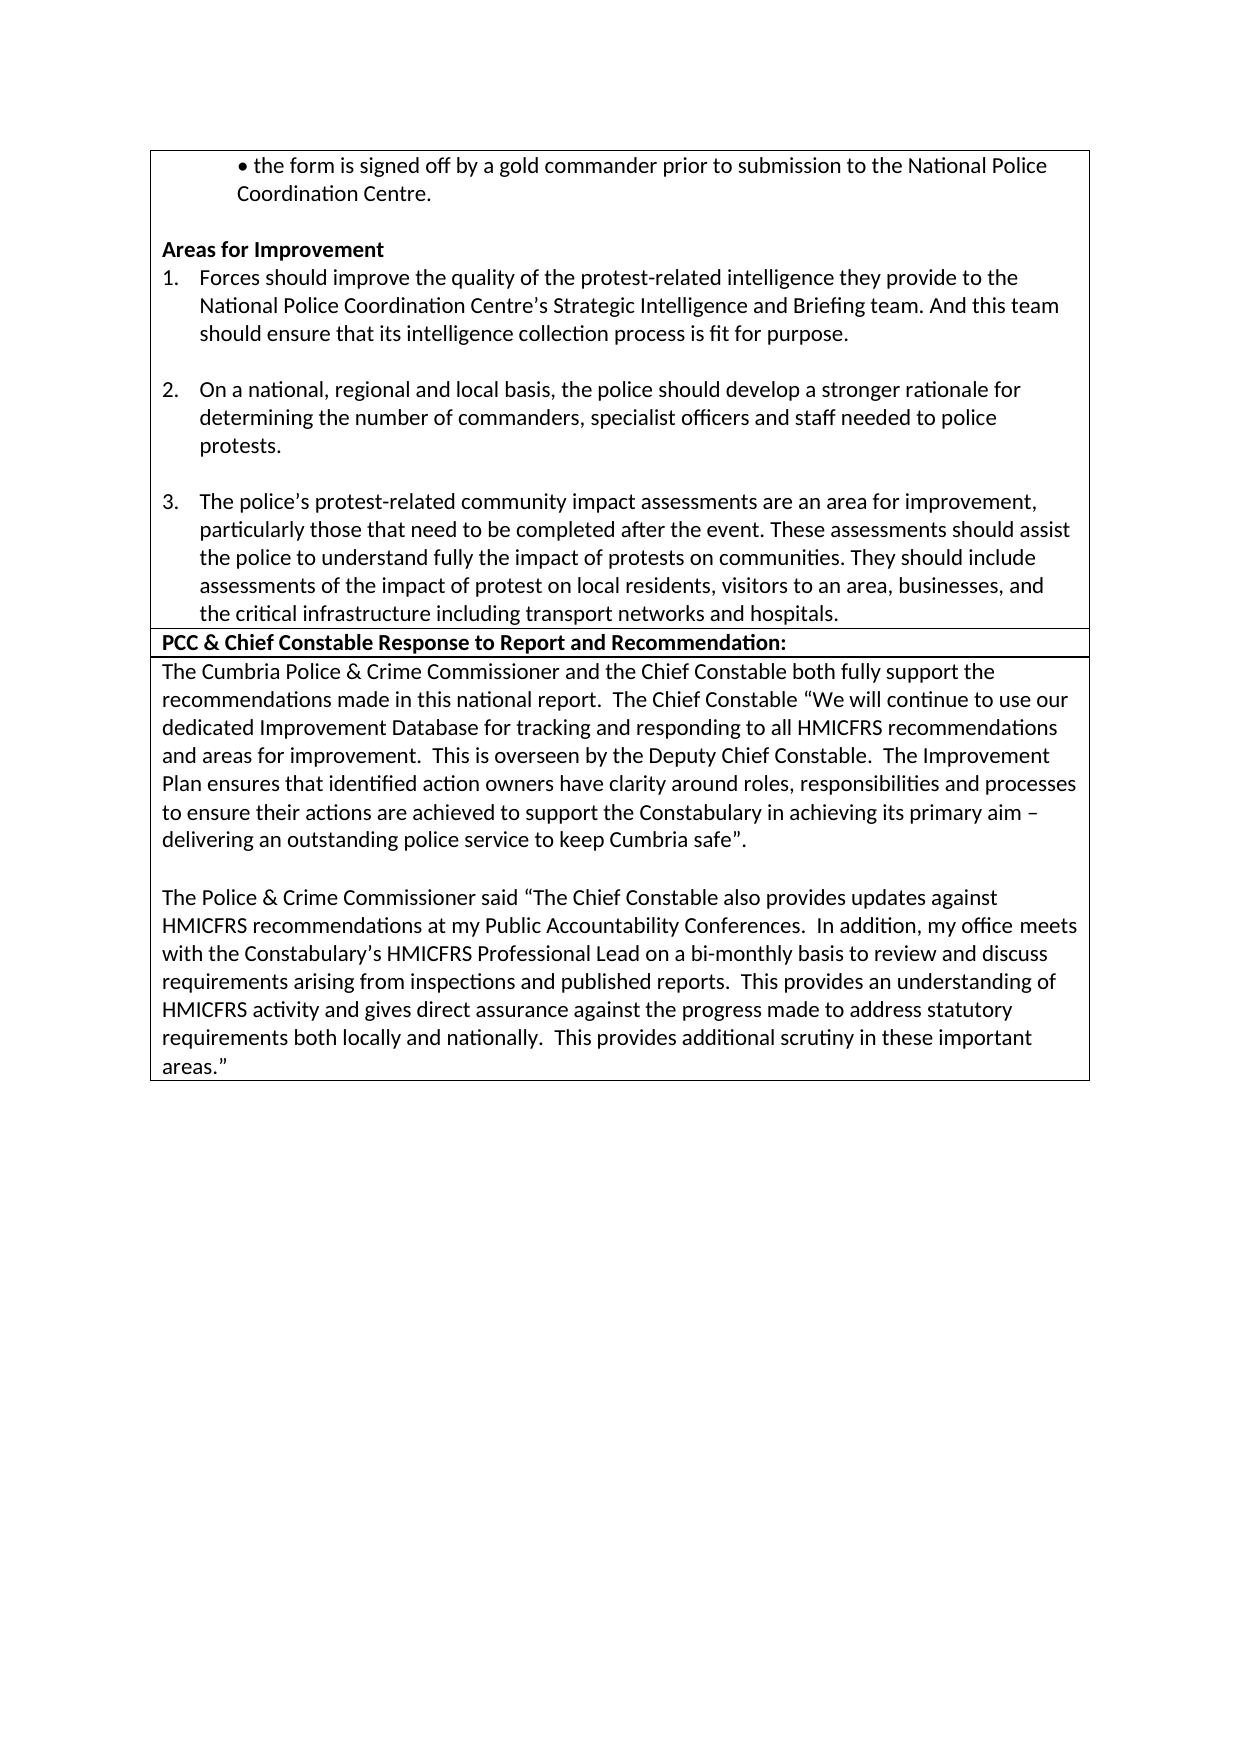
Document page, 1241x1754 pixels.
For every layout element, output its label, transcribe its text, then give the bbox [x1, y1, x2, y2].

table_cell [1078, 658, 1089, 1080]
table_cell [151, 151, 1089, 627]
table_cell PCC & Chief Constable Response to Report and Recommendation: [151, 629, 1089, 656]
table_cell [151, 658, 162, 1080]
